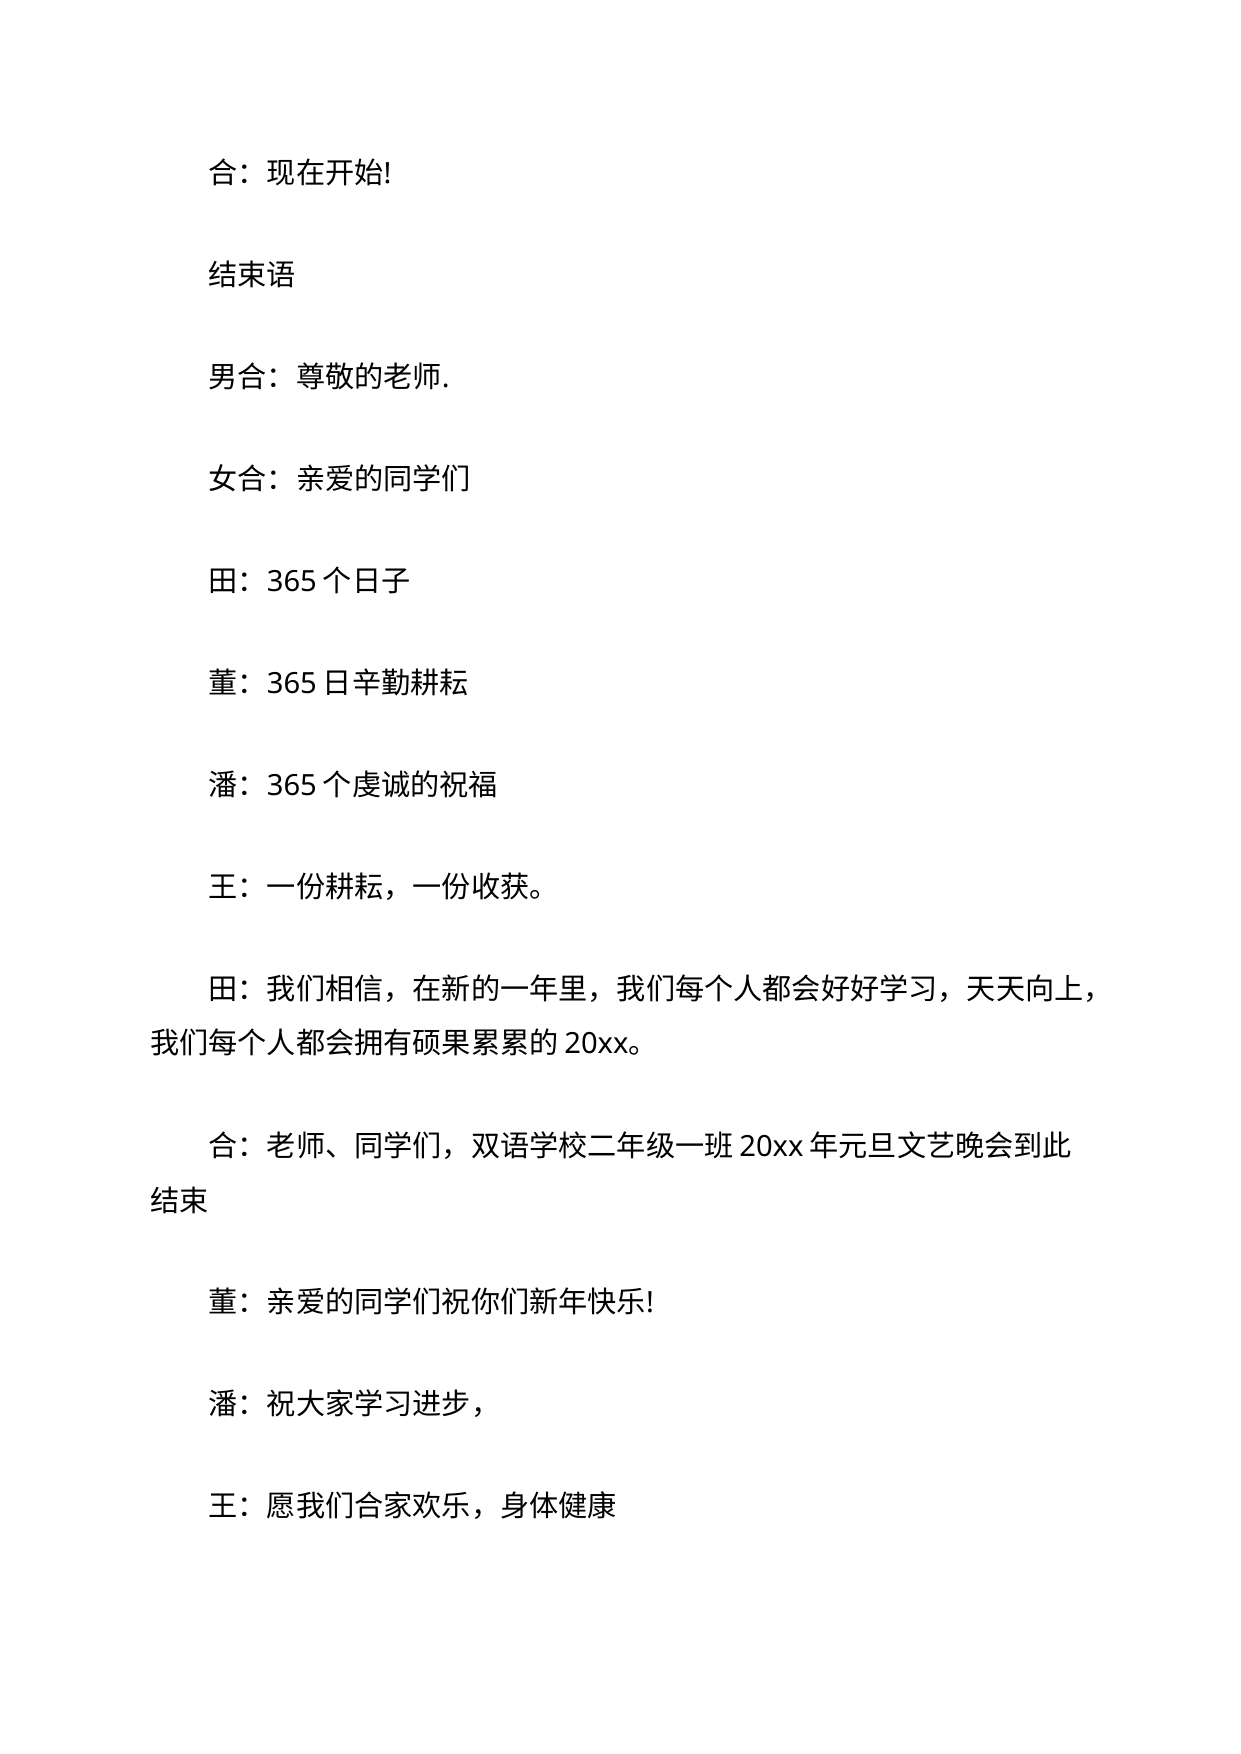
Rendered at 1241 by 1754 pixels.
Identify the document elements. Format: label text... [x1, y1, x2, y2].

text 田：我们相信，在新的一年里，我们每个人都会好好学习，天天向上，我们每个人都会拥有硕果累累的20xx。 [150, 965, 1090, 1062]
text 结束语 [150, 252, 1090, 294]
text 合：老师、同学们，双语学校二年级一班20xx年元旦文艺晚会到此结束 [150, 1122, 1090, 1219]
text 女合：亲爱的同学们 [150, 456, 1090, 498]
text 潘：祝大家学习进步， [150, 1381, 1090, 1423]
text 潘：365个虔诚的祝福 [150, 761, 1090, 804]
text 董：亲爱的同学们祝你们新年快乐! [150, 1279, 1090, 1321]
text 合：现在开始! [150, 150, 1090, 192]
text 田：365个日子 [150, 557, 1090, 600]
text 王：一份耕耘，一份收获。 [150, 863, 1090, 906]
text 王：愿我们合家欢乐，身体健康 [150, 1483, 1090, 1525]
text 董：365日辛勤耕耘 [150, 659, 1090, 702]
text 男合：尊敬的老师. [150, 354, 1090, 396]
